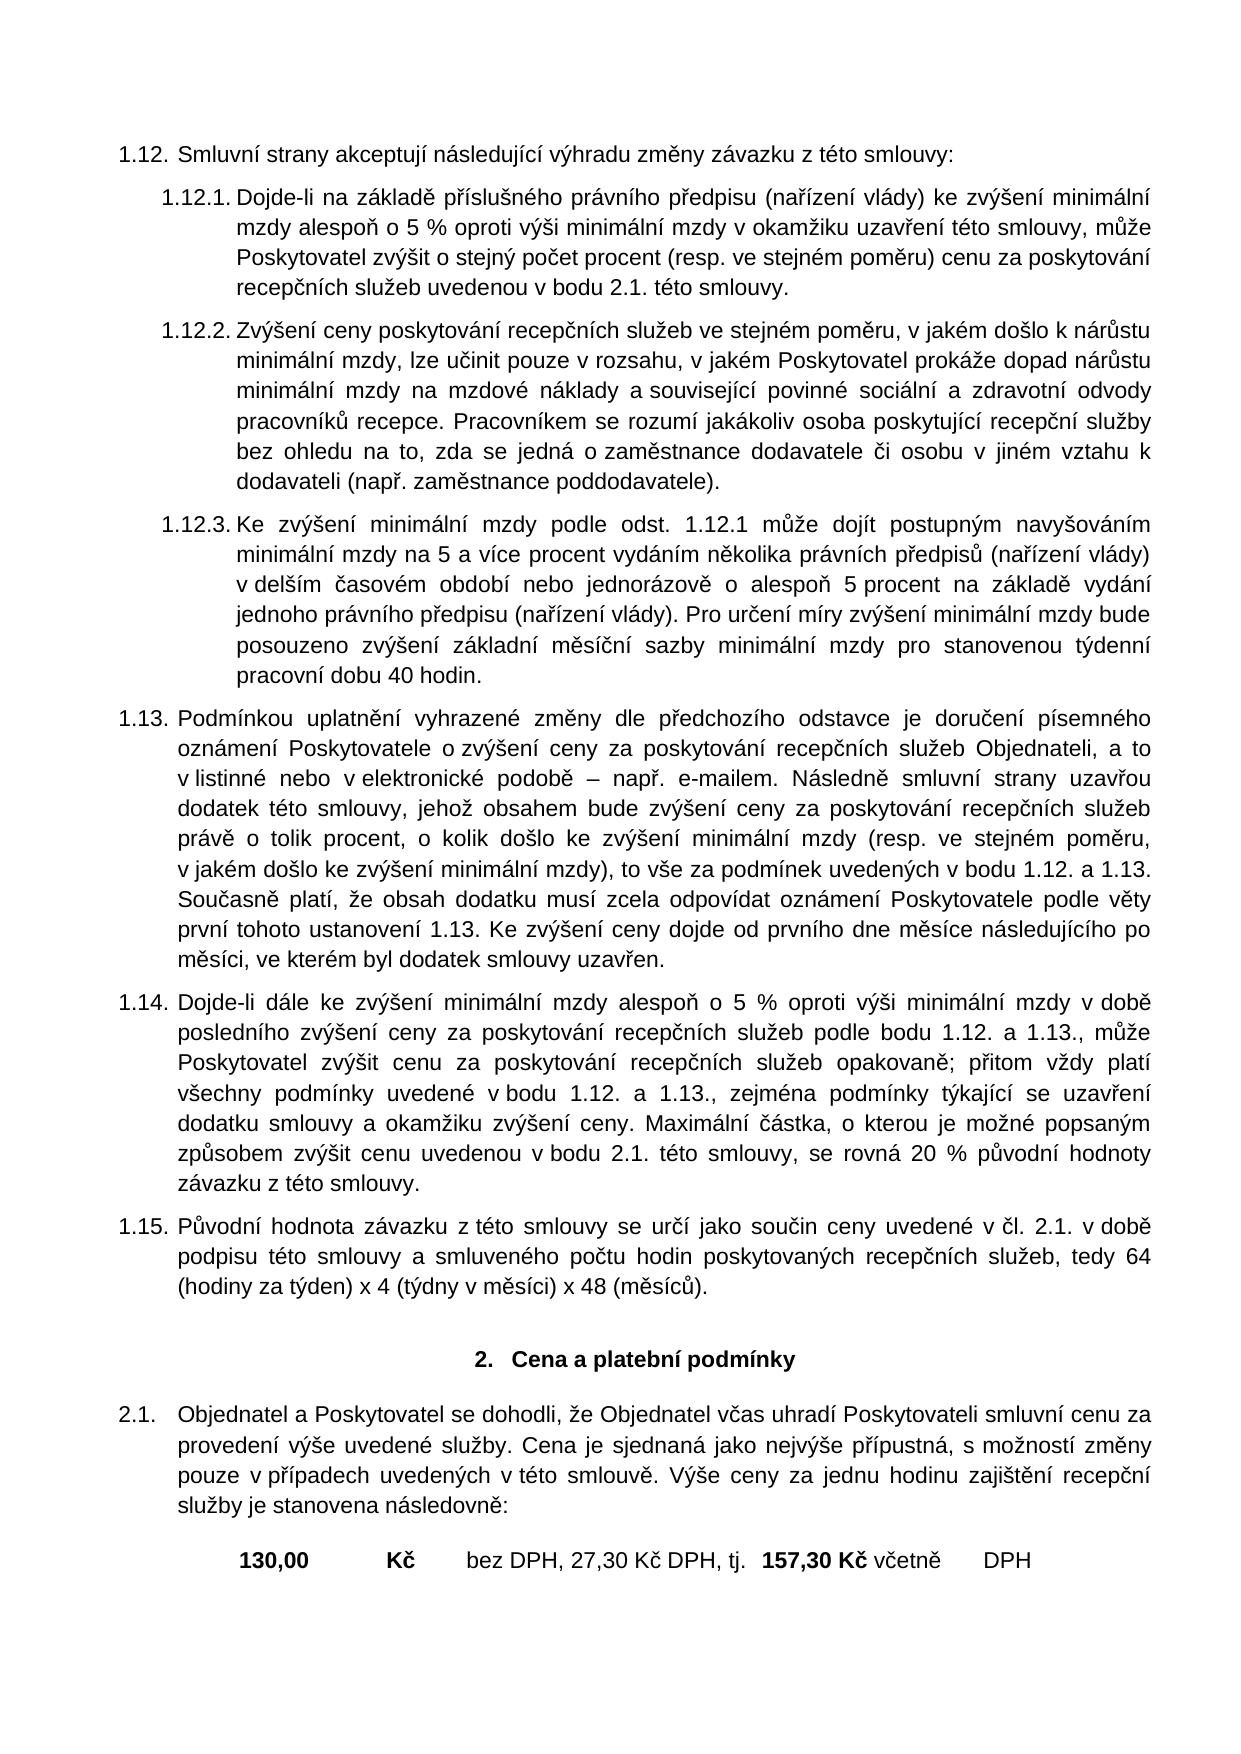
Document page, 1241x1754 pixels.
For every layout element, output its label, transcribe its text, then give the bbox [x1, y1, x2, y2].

list Dojde-li na základě příslušného právního předpisu (nařízení vlády) ke zvýšení minimální mzdy alespoň o 5 % oproti výši minimální mzdy v okamžiku uzavření této smlouvy, může Poskytovatel zvýšit o stejný počet procent (resp. ve stejném poměru) cenu za poskytování recepčních služeb uvedenou v bodu 2.1. této smlouvy. [161, 184, 1152, 301]
list Zvýšení ceny poskytování recepčních služeb ve stejném poměru, v jakém došlo k nárůstu minimální mzdy, lze učinit pouze v rozsahu, v jakém Poskytovatel prokáže dopad nárůstu minimální mzdy na mzdové náklady a související povinné sociální a zdravotní odvody pracovníků recepce. Pracovníkem se rozumí jakákoliv osoba poskytující recepční služby bez ohledu na to, zda se jedná o zaměstnance dodavatele či osobu v jiném vztahu k dodavateli (např. zaměstnance poddodavatele). [161, 317, 1152, 494]
list Podmínkou uplatnění vyhrazené změny dle předchozího odstavce je doručení písemného oznámení Poskytovatele o zvýšení ceny za poskytování recepčních služeb Objednateli, a to v listinné nebo v elektronické podobě – např. e-mailem. Následně smluvní strany uzavřou dodatek této smlouvy, jehož obsahem bude zvýšení ceny za poskytování recepčních služeb právě o tolik procent, o kolik došlo ke zvýšení minimální mzdy (resp. ve stejném poměru, v jakém došlo ke zvýšení minimální mzdy), to vše za podmínek uvedených v bodu 1.12. a 1.13. Současně platí, že obsah dodatku musí zcela odpovídat oznámení Poskytovatele podle věty první tohoto ustanovení 1.13. Ke zvýšení ceny dojde od prvního dne měsíce následujícího po měsíci, ve kterém byl dodatek smlouvy uzavřen. [118, 704, 1152, 972]
list Dojde-li dále ke zvýšení minimální mzdy alespoň o 5 % oproti výši minimální mzdy v době posledního zvýšení ceny za poskytování recepčních služeb podle bodu 1.12. a 1.13., může Poskytovatel zvýšit cenu za poskytování recepčních služeb opakovaně; přitom vždy platí všechny podmínky uvedené v bodu 1.12. a 1.13., zejména podmínky týkající se uzavření dodatku smlouvy a okamžiku zvýšení ceny. Maximální částka, o kterou je možné popsaným způsobem zvýšit cenu uvedenou v bodu 2.1. této smlouvy, se rovná 20 % původní hodnoty závazku z této smlouvy. [118, 989, 1152, 1196]
text 130,00 Kč bez DPH, 27,30 Kč DPH, tj. 157,30 Kč včetně DPH [119, 1547, 1152, 1573]
list Ke zvýšení minimální mzdy podle odst. 1.12.1 může dojít postupným navyšováním minimální mzdy na 5 a více procent vydáním několika právních předpisů (nařízení vlády) v delším časovém období nebo jednorázově o alespoň 5 procent na základě vydání jednoho právního předpisu (nařízení vlády). Pro určení míry zvýšení minimální mzdy bude posouzeno zvýšení základní měsíční sazby minimální mzdy pro stanovenou týdenní pracovní dobu 40 hodin. [161, 511, 1152, 688]
list Cena a platební podmínky [118, 1346, 1152, 1372]
list Původní hodnota závazku z této smlouvy se určí jako součin ceny uvedené v čl. 2.1. v době podpisu této smlouvy a smluveného počtu hodin poskytovaných recepčních služeb, tedy 64 (hodiny za týden) x 4 (týdny v měsíci) x 48 (měsíců). [118, 1213, 1152, 1299]
list Smluvní strany akceptují následující výhradu změny závazku z této smlouvy: [118, 141, 1152, 167]
list Objednatel a Poskytovatel se dohodli, že Objednatel včas uhradí Poskytovateli smluvní cenu za provedení výše uvedené služby. Cena je sjednaná jako nejvýše přípustná, s možností změny pouze v případech uvedených v této smlouvě. Výše ceny za jednu hodinu zajištění recepční služby je stanovena následovně: [118, 1401, 1152, 1518]
